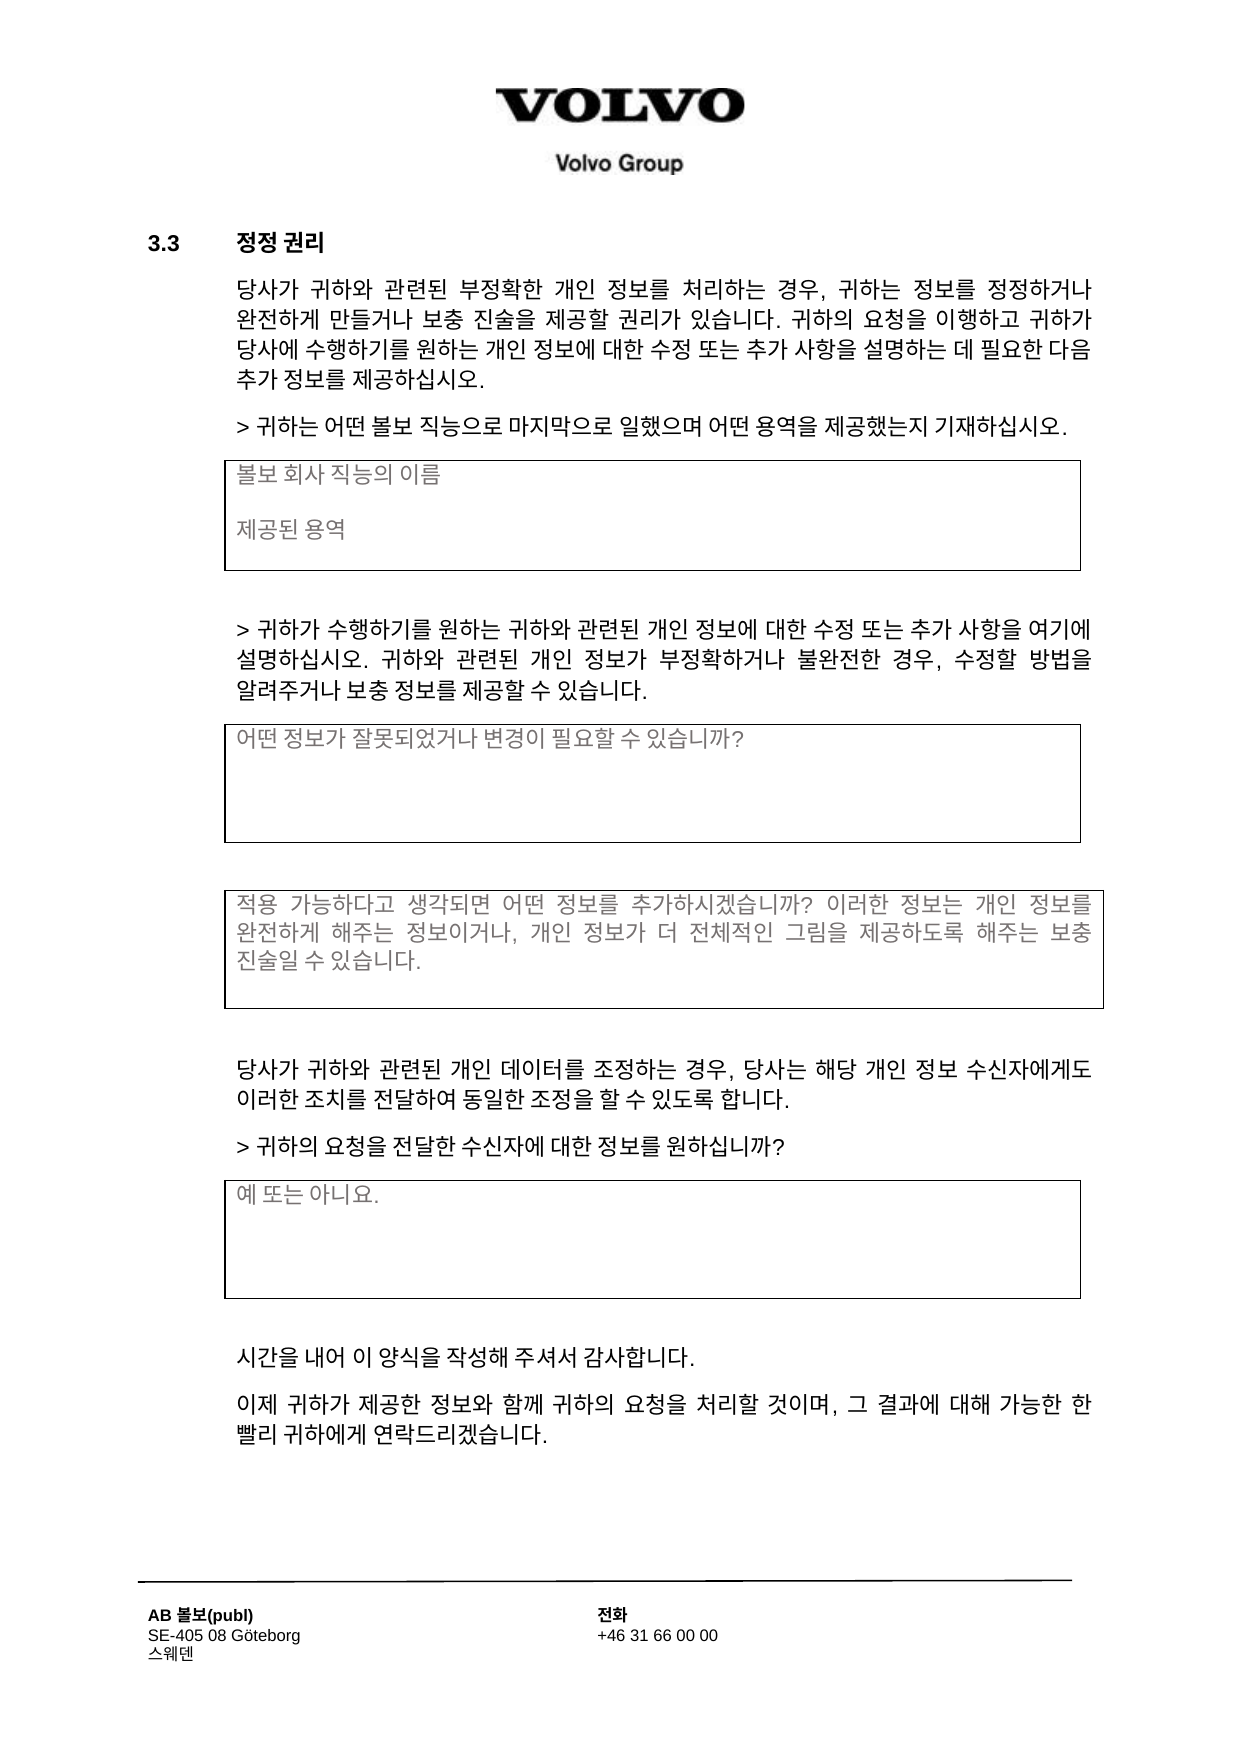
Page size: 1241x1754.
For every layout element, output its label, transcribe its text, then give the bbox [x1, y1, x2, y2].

text 당사가 귀하와 관련된 개인 데이터를 조정하는 경우, 당사는 해당 개인 정보 수신자에게도 이러한 조치를 전달하여 동일한 조정을 할 수 있도록 합니다. [236, 1056, 1093, 1114]
text > 귀하가 수행하기를 원하는 귀하와 관련된 개인 정보에 대한 수정 또는 추가 사항을 여기에 설명하십시오. 귀하와 관련된 개인 정보가 부정확하거나 불완전한 경우, 수정할 방법을 알려주거나 보충 정보를 제공할 수 있습니다. [236, 616, 1093, 705]
picture [495, 88, 745, 175]
table_header 예 또는 아니요. [226, 1181, 1080, 1298]
text > 귀하의 요청을 전달한 수신자에 대한 정보를 원하십니까? [236, 1133, 1093, 1161]
text 당사가 귀하와 관련된 부정확한 개인 정보를 처리하는 경우, 귀하는 정보를 정정하거나 완전하게 만들거나 보충 진술을 제공할 권리가 있습니다. 귀하의 요청을 이행하고 귀하가 당사에 수행하기를 원하는 개인 정보에 대한 수정 또는 추가 사항을 설명하는 데 필요한 다음 추가 정보를 제공하십시오. [236, 276, 1093, 395]
subtitle 정정 권리 [148, 229, 1093, 257]
table_header 어떤 정보가 잘못되었거나 변경이 필요할 수 있습니까? [226, 725, 1080, 842]
table_header 볼보 회사 직능의 이름 제공된 용역 [226, 461, 1080, 570]
table_header 적용 가능하다고 생각되면 어떤 정보를 추가하시겠습니까? 이러한 정보는 개인 정보를 완전하게 해주는 정보이거나, 개인 정보가 더 전체적인 그림을 제공하도록 해주는 보충 진술일 수 있습니다. [226, 891, 1103, 1008]
text 시간을 내어 이 양식을 작성해 주셔서 감사합니다. [236, 1344, 1093, 1372]
text > 귀하는 어떤 볼보 직능으로 마지막으로 일했으며 어떤 용역을 제공했는지 기재하십시오. [236, 413, 1093, 442]
text 이제 귀하가 제공한 정보와 함께 귀하의 요청을 처리할 것이며, 그 결과에 대해 가능한 한 빨리 귀하에게 연락드리겠습니다. [236, 1391, 1093, 1449]
